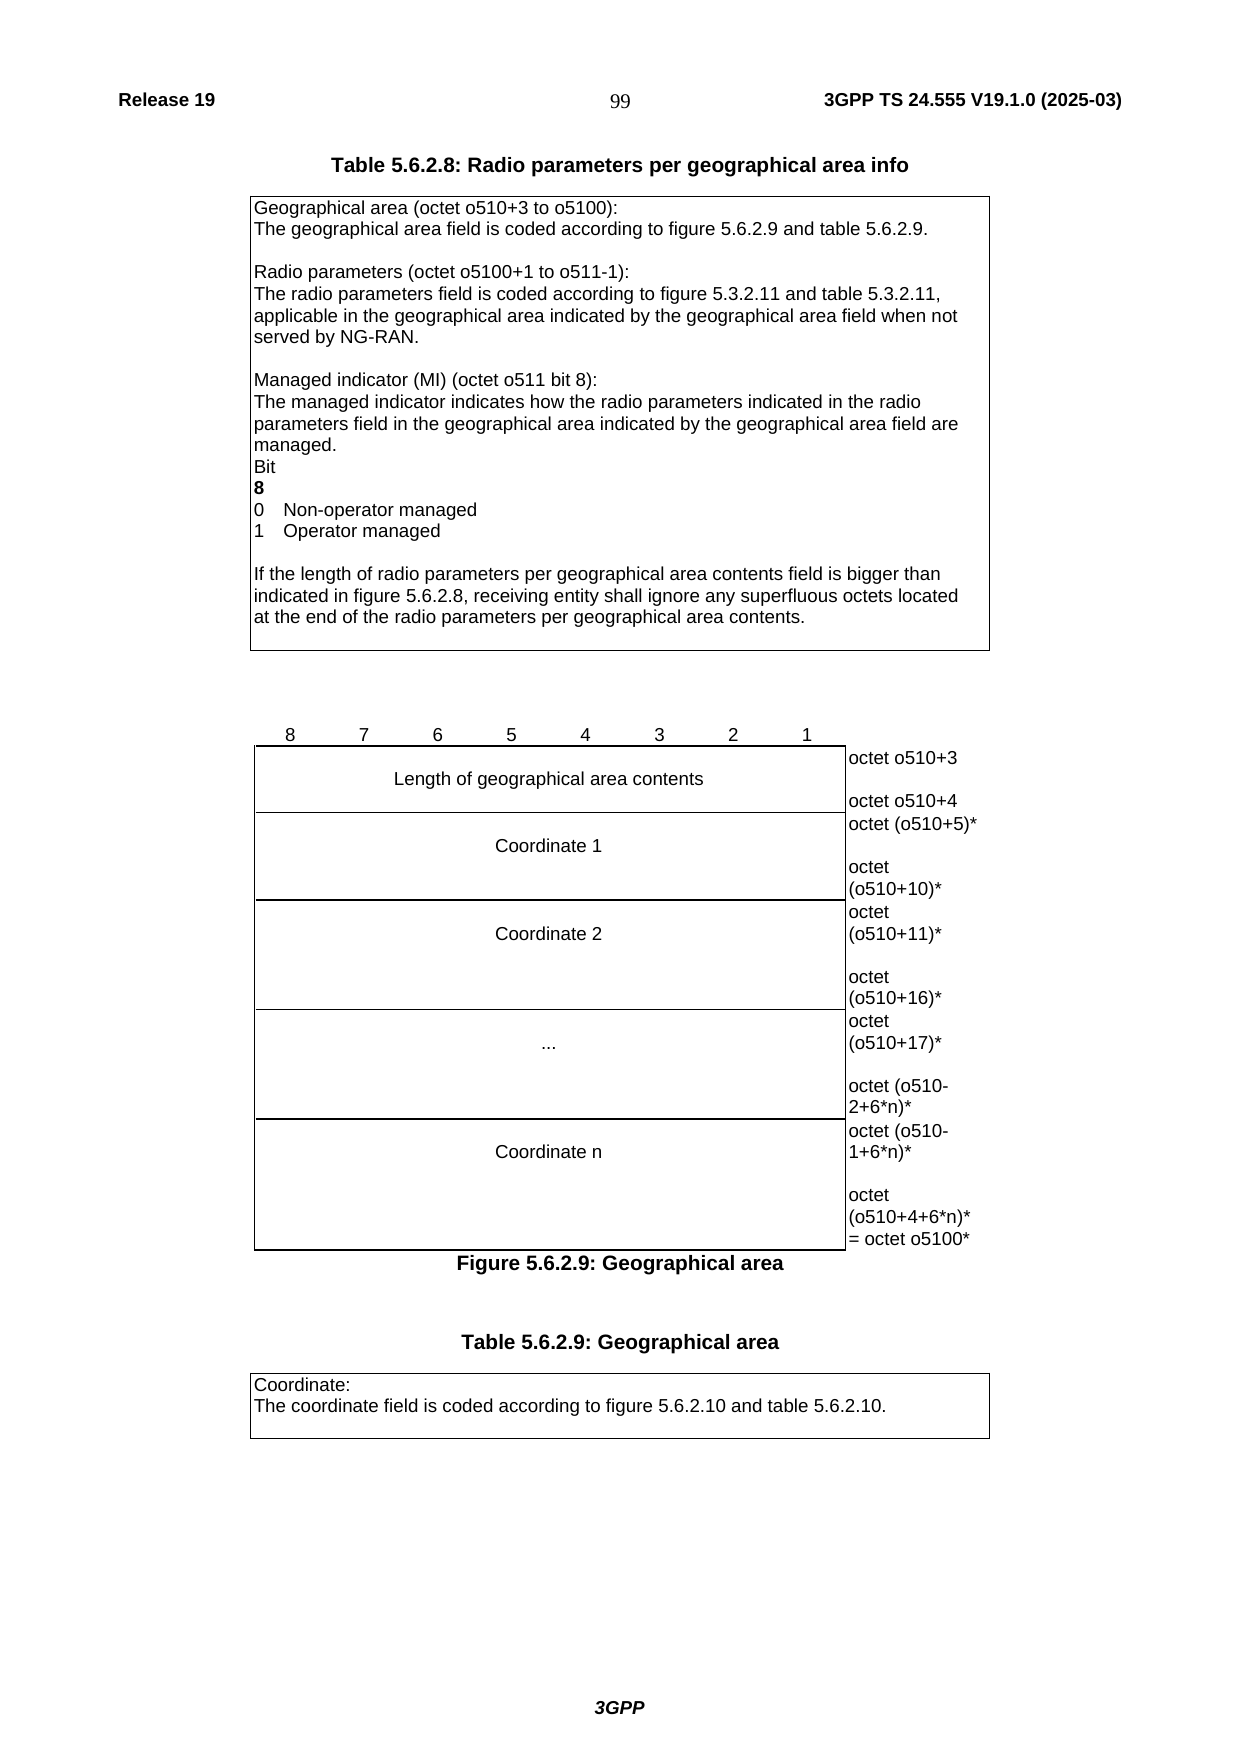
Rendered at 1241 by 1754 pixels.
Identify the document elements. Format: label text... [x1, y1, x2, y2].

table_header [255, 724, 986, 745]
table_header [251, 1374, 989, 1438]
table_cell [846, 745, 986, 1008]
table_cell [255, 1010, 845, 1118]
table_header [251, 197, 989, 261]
text Table 5.6.2.9: Geographical area [118, 1330, 1122, 1354]
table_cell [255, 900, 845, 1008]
text Table 5.6.2.8: Radio parameters per geographical area info [118, 153, 1122, 177]
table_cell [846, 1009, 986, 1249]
text Figure 5.6.2.9: Geographical area [118, 1250, 1122, 1274]
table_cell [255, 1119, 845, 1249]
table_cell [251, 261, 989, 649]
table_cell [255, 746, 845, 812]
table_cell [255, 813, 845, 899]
